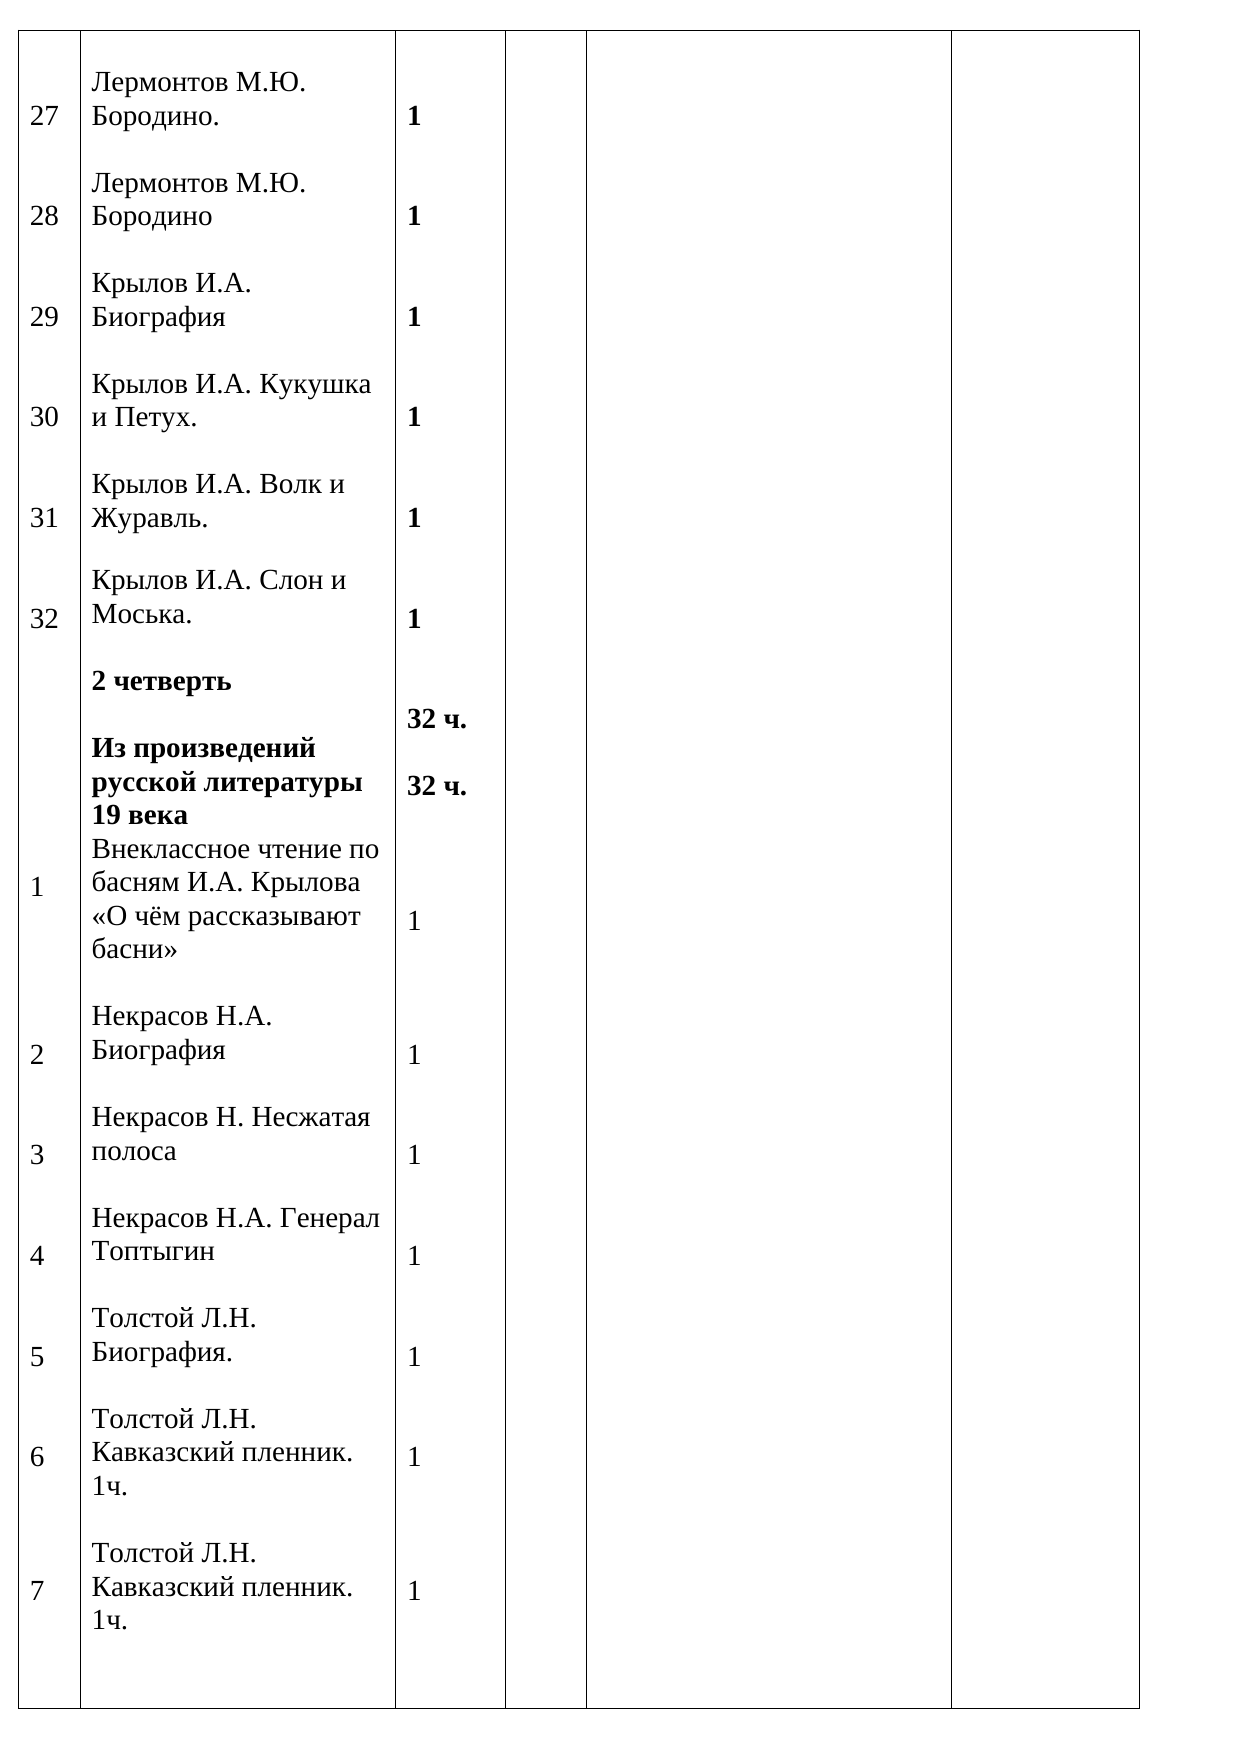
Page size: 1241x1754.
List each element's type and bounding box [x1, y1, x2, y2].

table_cell [19, 31, 80, 1708]
table_cell [952, 31, 1139, 1708]
table_cell [506, 31, 586, 1708]
table_cell [81, 31, 395, 1708]
table_cell [396, 31, 505, 1708]
table_cell [587, 31, 951, 1708]
